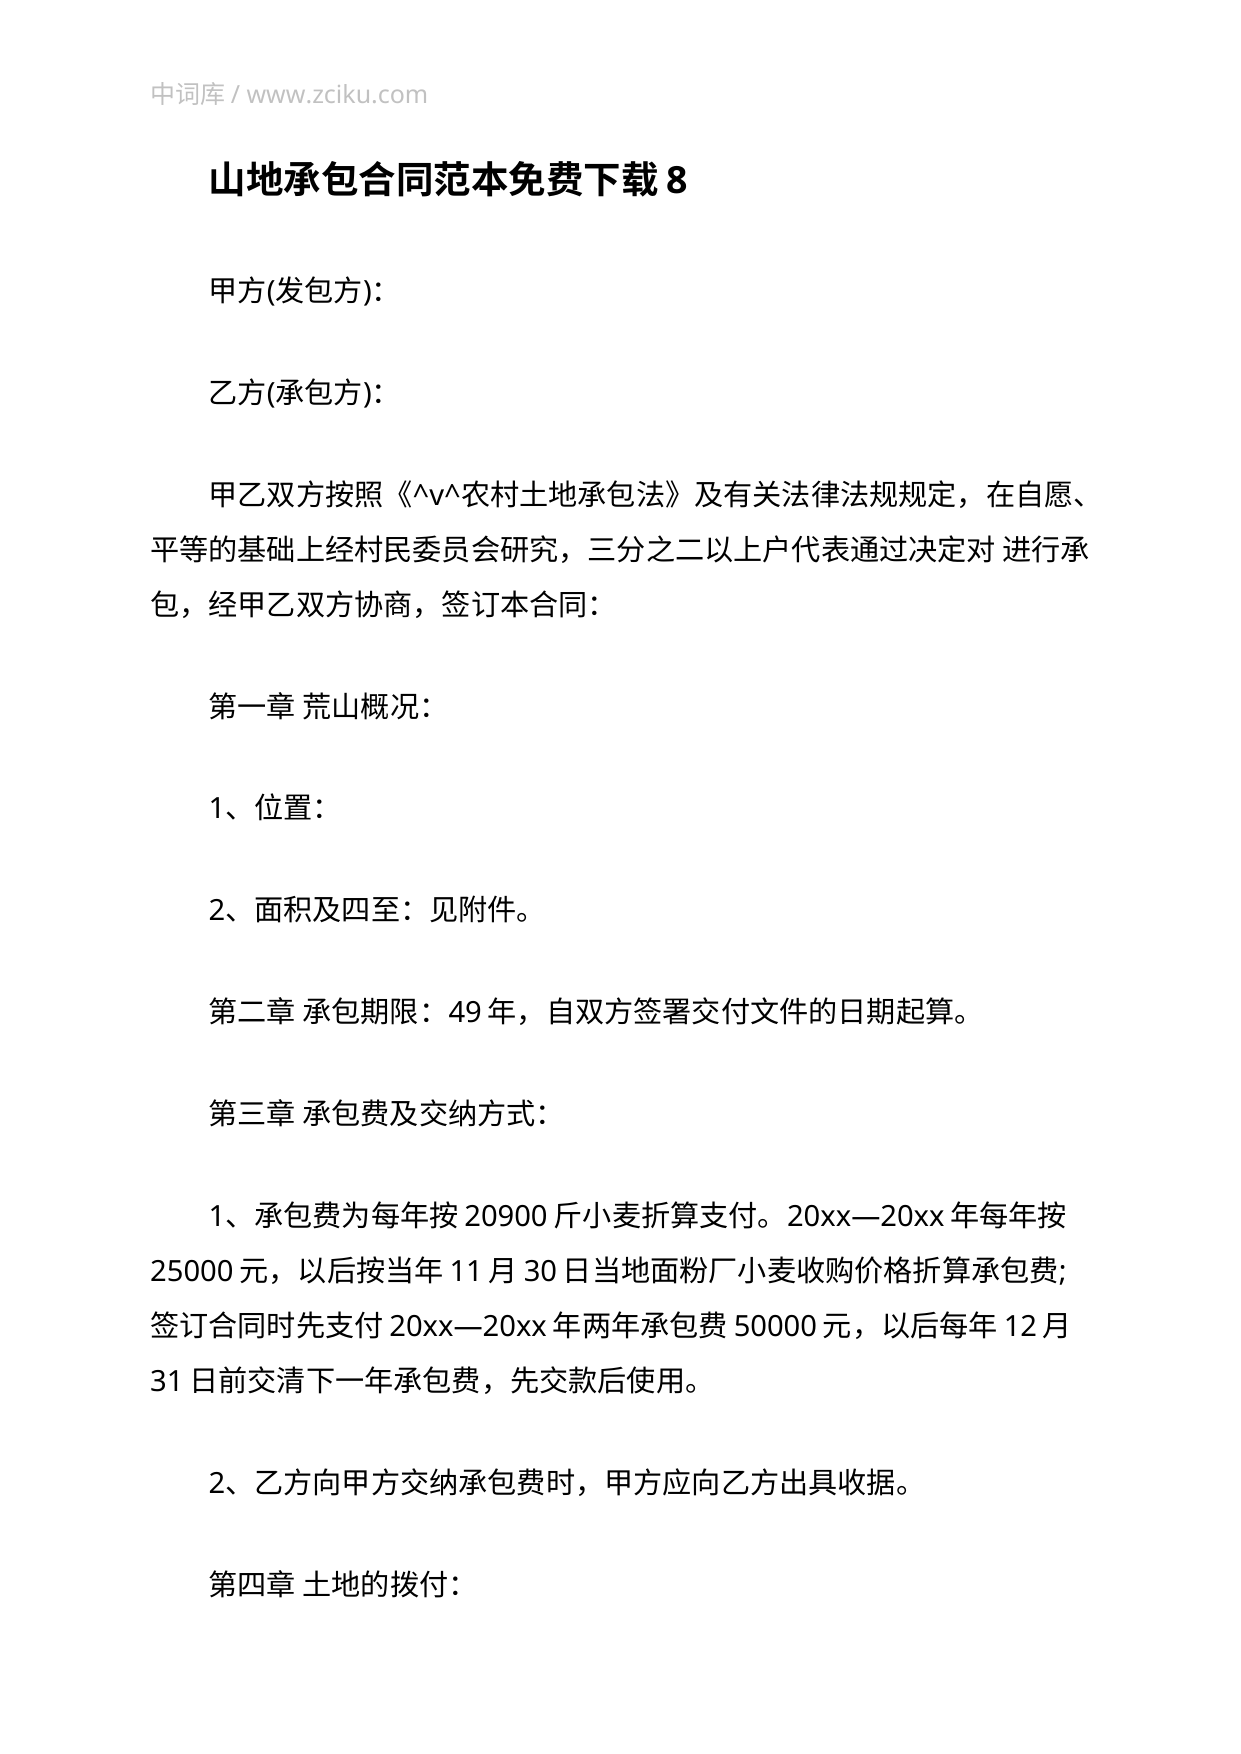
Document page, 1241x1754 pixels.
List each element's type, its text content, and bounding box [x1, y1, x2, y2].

text 乙方(承包方)： [150, 369, 1090, 412]
text 2、面积及四至：见附件。 [150, 887, 1090, 929]
text 第四章 土地的拨付： [150, 1562, 1090, 1604]
text 山地承包合同范本免费下载8 [150, 150, 1090, 204]
text 1、位置： [150, 785, 1090, 827]
text 2、乙方向甲方交纳承包费时，甲方应向乙方出具收据。 [150, 1460, 1090, 1502]
text 第二章 承包期限：49年，自双方签署交付文件的日期起算。 [150, 989, 1090, 1031]
text 甲乙双方按照《^v^农村土地承包法》及有关法律法规规定，在自愿、平等的基础上经村民委员会研究，三分之二以上户代表通过决定对 进行承包，经甲乙双方协商，签订本合同： [150, 472, 1090, 624]
text 甲方(发包方)： [150, 268, 1090, 310]
text 第三章 承包费及交纳方式： [150, 1091, 1090, 1133]
text 1、承包费为每年按20900斤小麦折算支付。20xx—20xx年每年按25000元，以后按当年11月30日当地面粉厂小麦收购价格折算承包费;签订合同时先支付20xx—20xx年两年承包费50000元，以后每年12月31日前交清下一年承包费，先交款后使用。 [150, 1193, 1090, 1400]
text 第一章 荒山概况： [150, 683, 1090, 726]
